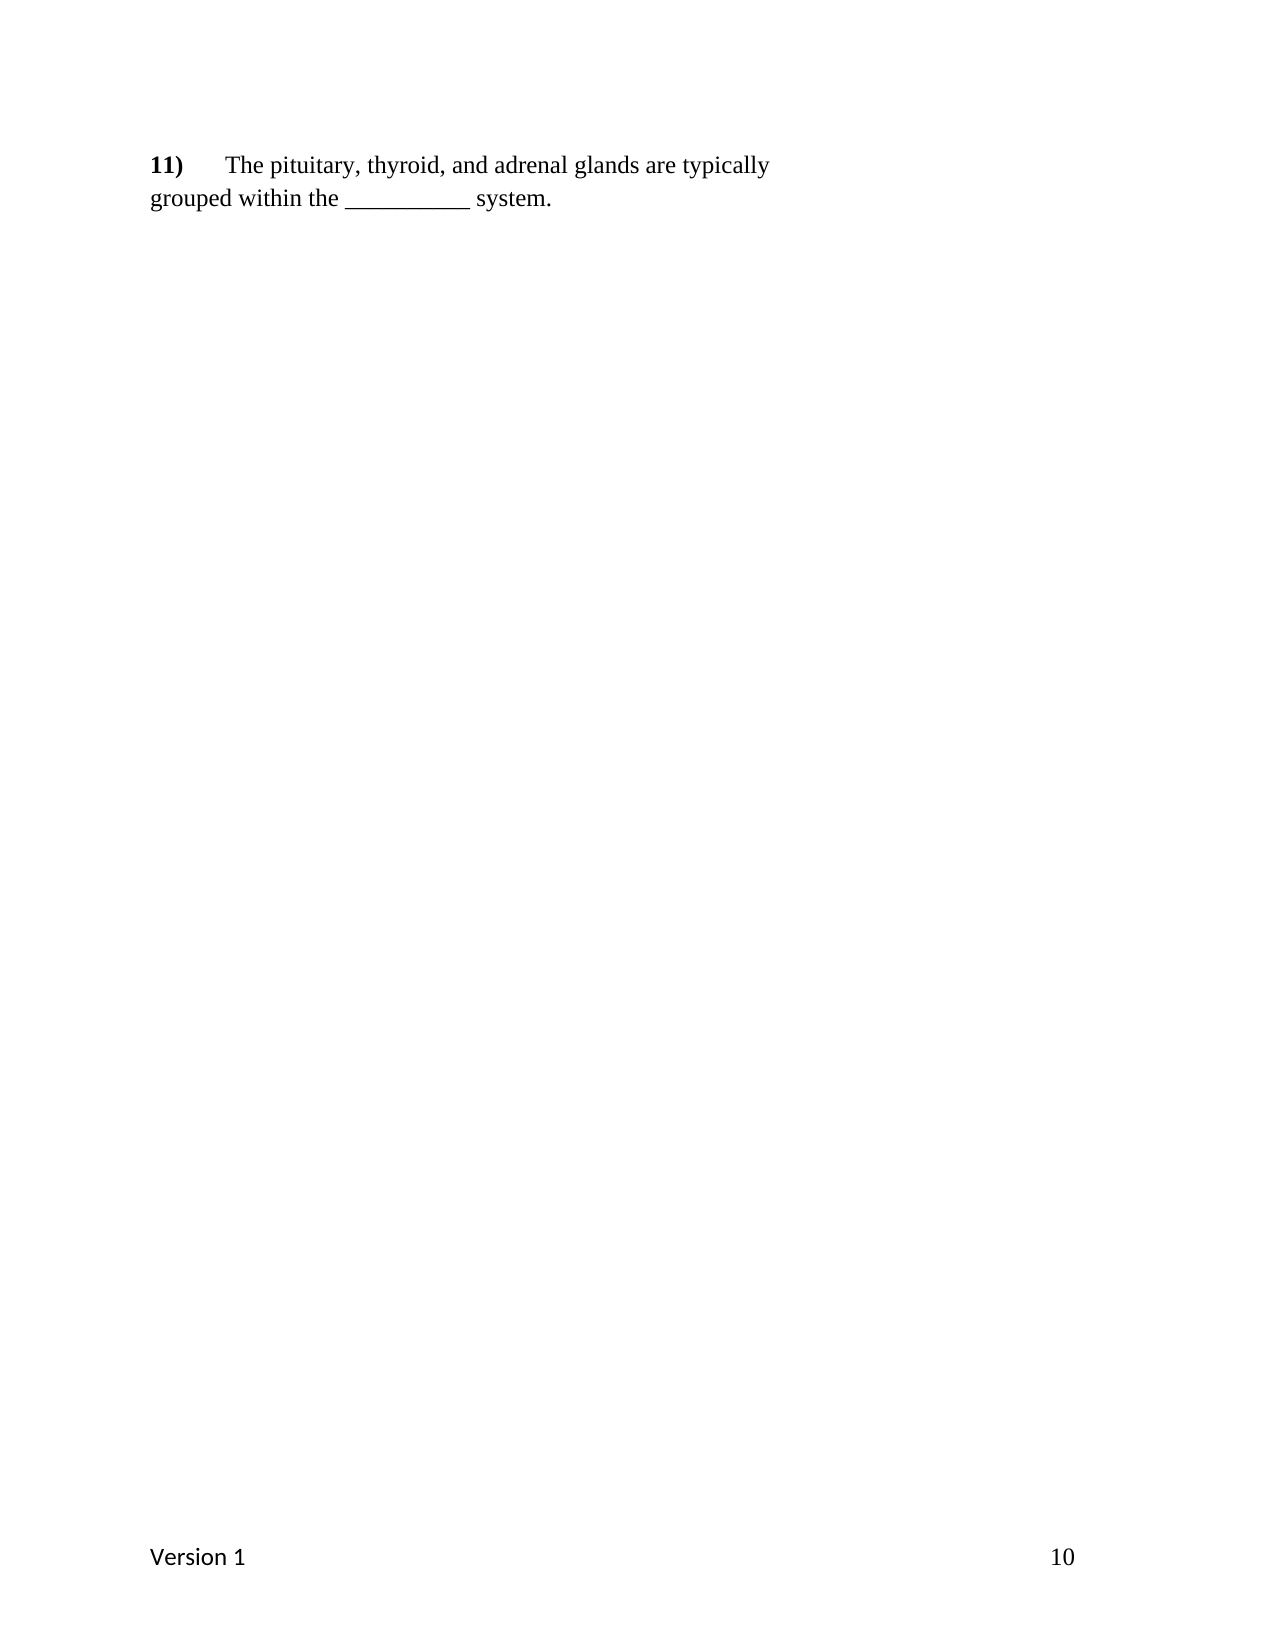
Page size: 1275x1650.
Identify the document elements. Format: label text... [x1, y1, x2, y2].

text 11) The pituitary, thyroid, and adrenal glands are typically grouped within the __________ system. [150, 150, 775, 212]
